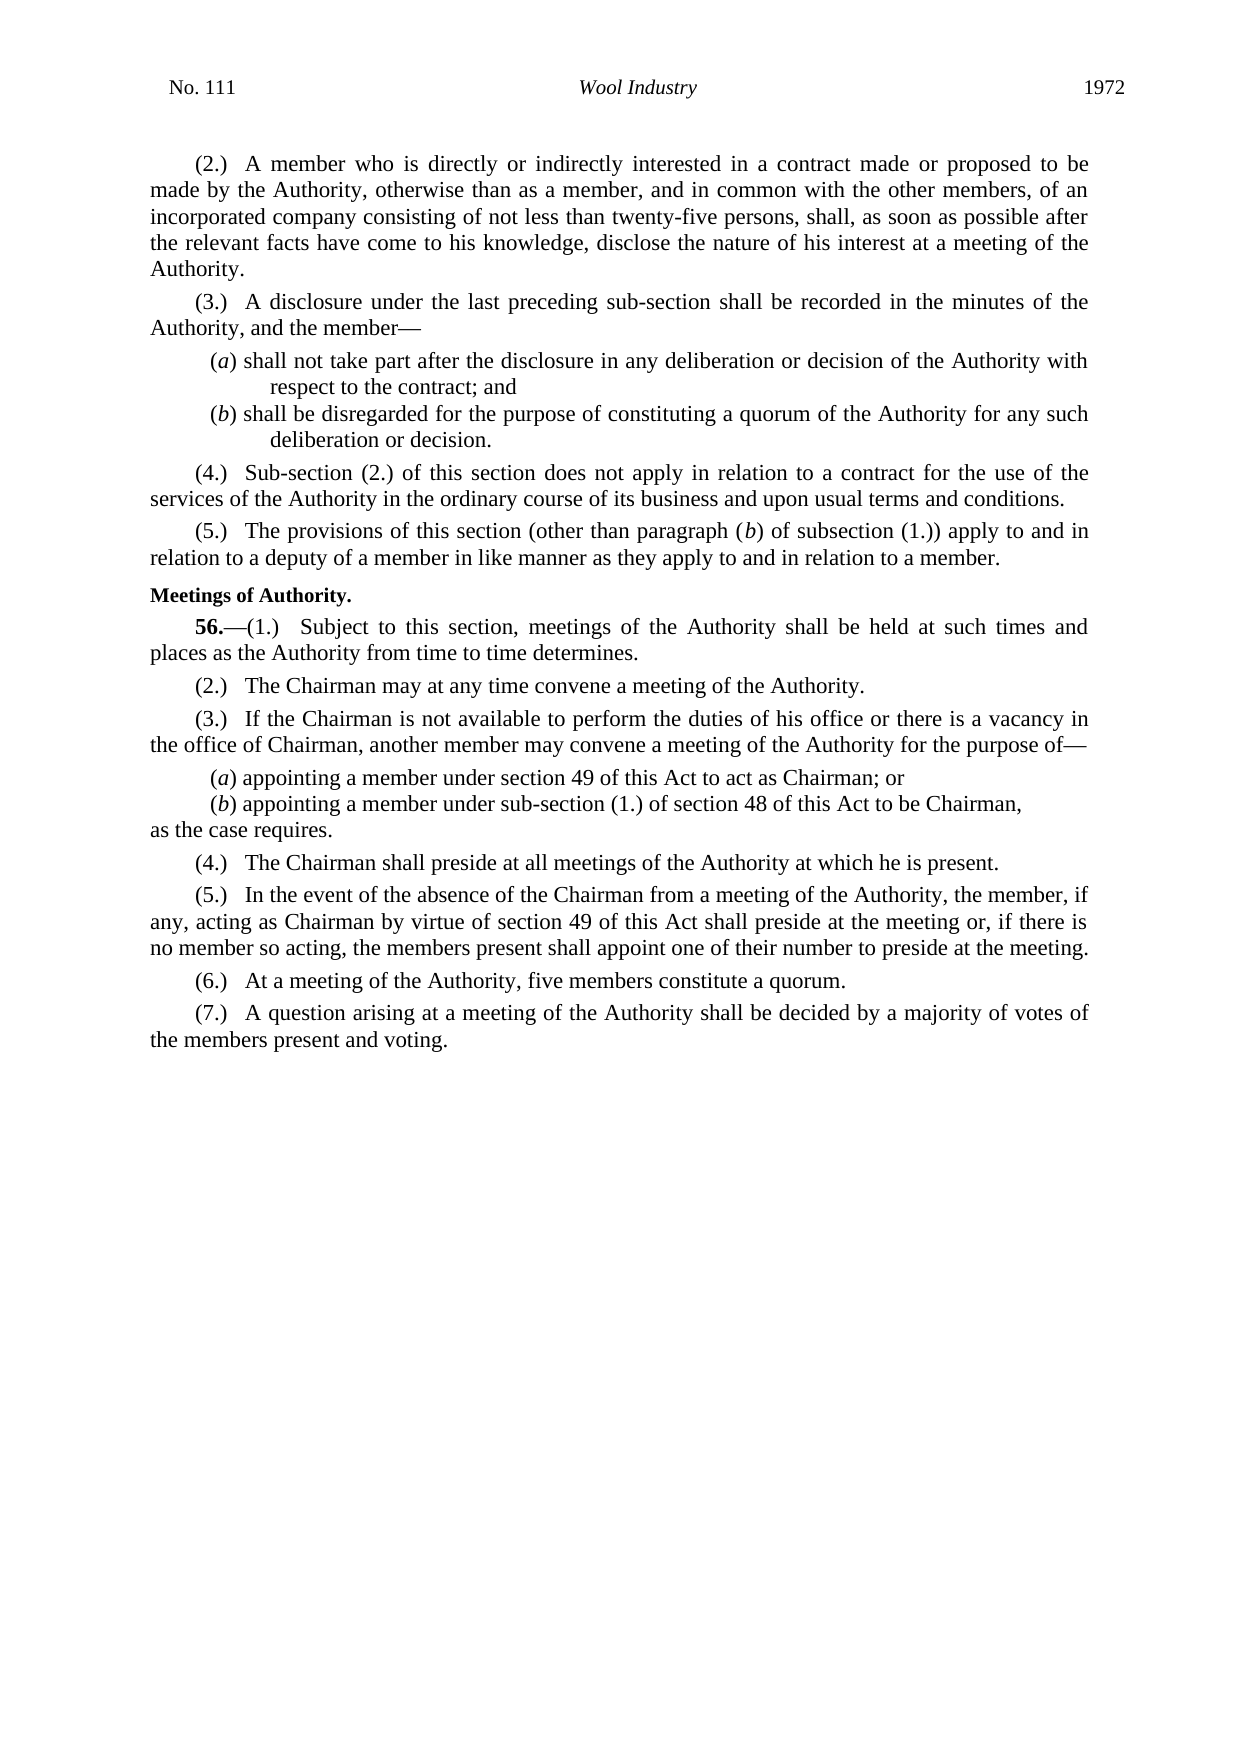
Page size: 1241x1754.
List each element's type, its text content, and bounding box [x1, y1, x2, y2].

text Meetings of Authority. [150, 583, 1090, 607]
text (b) shall be disregarded for the purpose of constituting a quorum of the Authority for any such deliberation or decision. [210, 400, 1090, 452]
text (4.) The Chairman shall preside at all meetings of the Authority at which he is present. [150, 849, 1090, 875]
text (2.) The Chairman may at any time convene a meeting of the Authority. [150, 672, 1090, 698]
text (4.) Sub-section (2.) of this section does not apply in relation to a contract for the use of the services of the Authority in the ordinary course of its business and upon usual terms and conditions. [150, 459, 1090, 511]
text 56.—(1.) Subject to this section, meetings of the Authority shall be held at such times and places as the Authority from time to time determines. [150, 613, 1090, 666]
text as the case requires. [150, 816, 1090, 843]
text (5.) In the event of the absence of the Chairman from a meeting of the Authority, the member, if any, acting as Chairman by virtue of section 49 of this Act shall preside at the meeting or, if there is no member so acting, the members present shall appoint one of their number to preside at the meeting. [150, 882, 1090, 961]
text (7.) A question arising at a meeting of the Authority shall be decided by a majority of votes of the members present and voting. [150, 999, 1090, 1052]
text (6.) At a meeting of the Authority, five members constitute a quorum. [150, 967, 1090, 993]
text (3.) A disclosure under the last preceding sub-section shall be recorded in the minutes of the Authority, and the member— [150, 288, 1090, 341]
text (a) shall not take part after the disclosure in any deliberation or decision of the Authority with respect to the contract; and [210, 347, 1090, 400]
text (5.) The provisions of this section (other than paragraph (b) of subsection (1.)) apply to and in relation to a deputy of a member in like manner as they apply to and in relation to a member. [150, 518, 1090, 570]
text (2.) A member who is directly or indirectly interested in a contract made or proposed to be made by the Authority, otherwise than as a member, and in common with the other members, of an incorporated company consisting of not less than twenty-five persons, shall, as soon as possible after the relevant facts have come to his knowledge, disclose the nature of his interest at a meeting of the Authority. [150, 150, 1090, 282]
text (3.) If the Chairman is not available to perform the duties of his office or there is a vacancy in the office of Chairman, another member may convene a meeting of the Authority for the purpose of— [150, 705, 1090, 757]
text (a) appointing a member under section 49 of this Act to act as Chairman; or [210, 764, 1090, 790]
text (b) appointing a member under sub-section (1.) of section 48 of this Act to be Chairman, [210, 790, 1090, 816]
